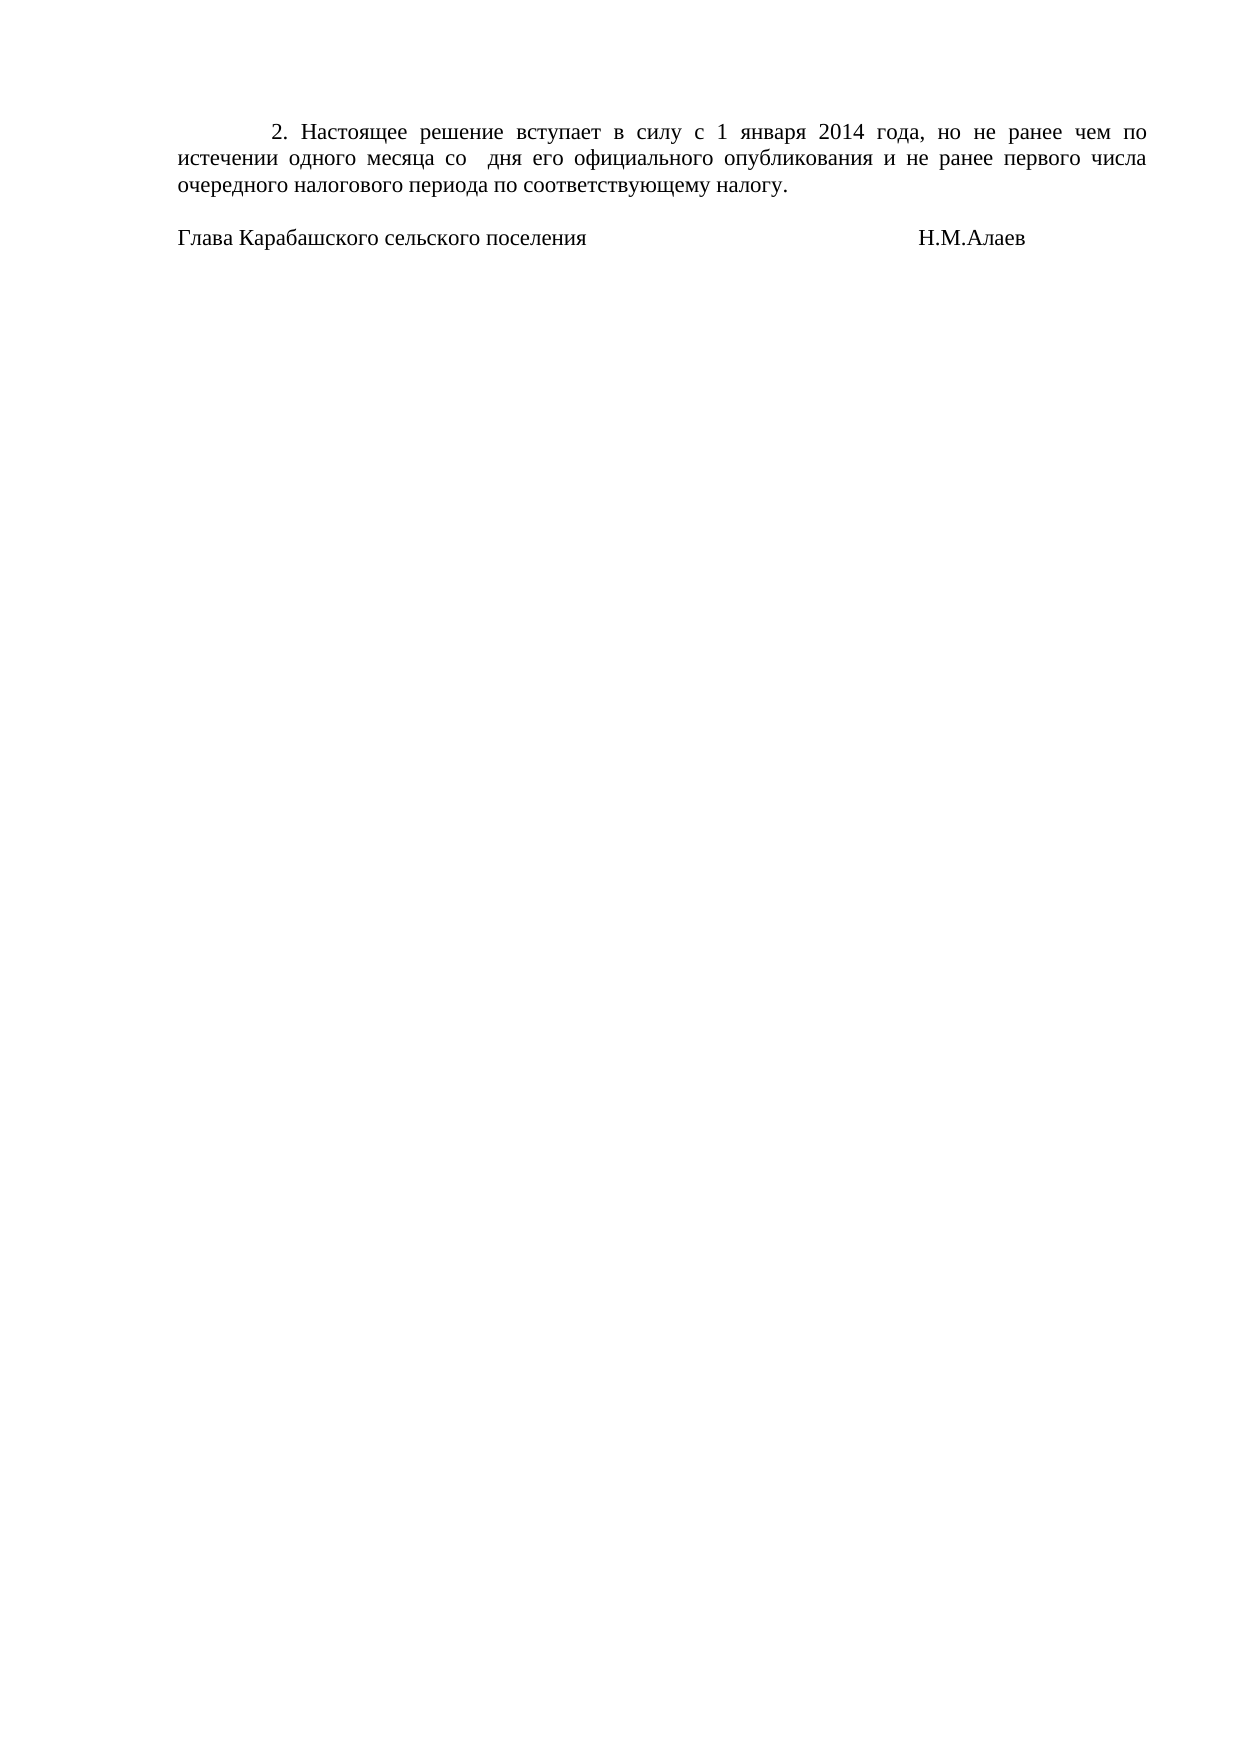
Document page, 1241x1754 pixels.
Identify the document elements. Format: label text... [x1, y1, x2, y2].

text 2. Настоящее решение вступает в силу с 1 января 2014 года, но не ранее чем по истечении одного месяца со дня его официального опубликования и не ранее первого числа очередного налогового периода по соответствующему налогу. [177, 118, 1149, 197]
text Глава Карабашского сельского поселения Н.М.Алаев [177, 223, 1149, 250]
